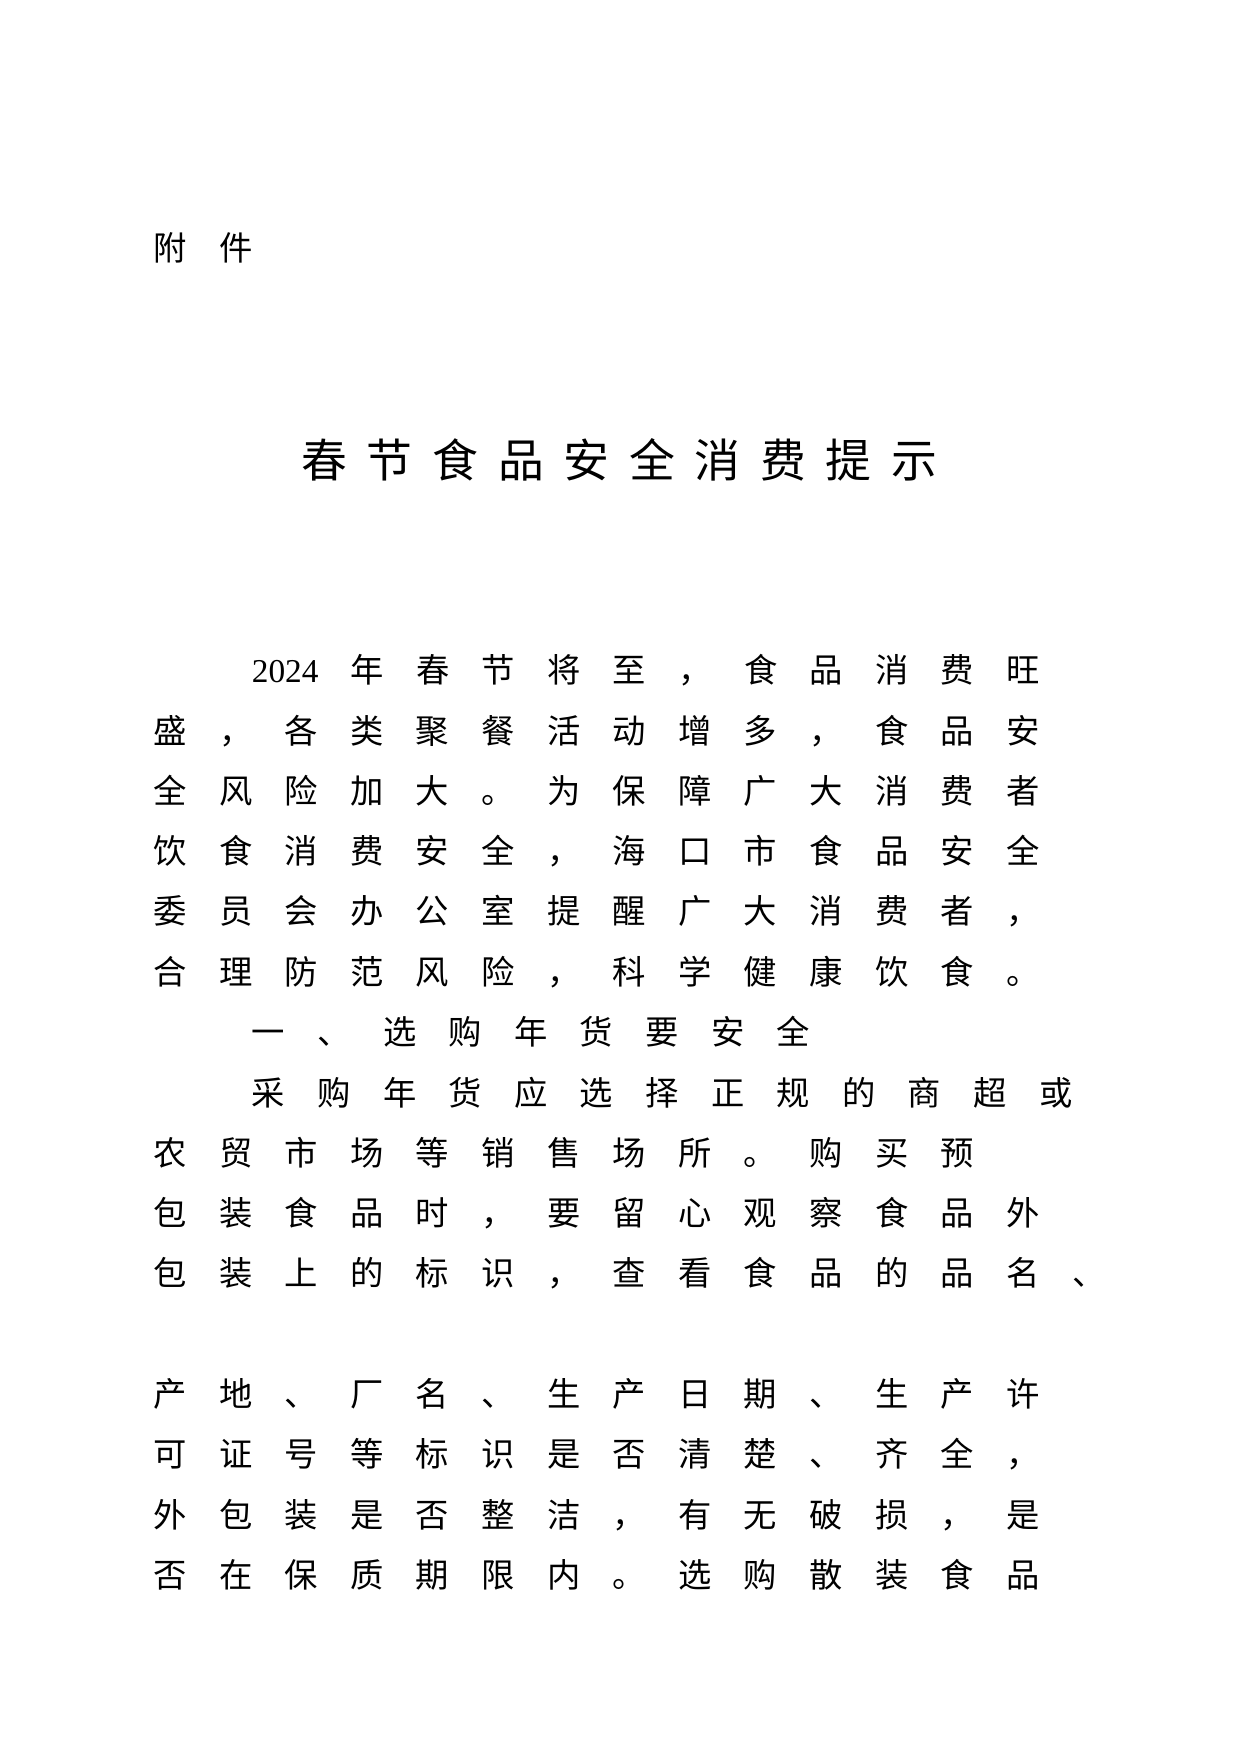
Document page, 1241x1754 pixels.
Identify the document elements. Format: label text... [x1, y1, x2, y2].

text 春节食品安全消费提示 [153, 397, 1105, 517]
text 采购年货应选择正规的商超或农贸市场等销售场所。购买预 [153, 1060, 1105, 1181]
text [153, 1482, 1105, 1603]
text 2024年春节将至，食品消费旺盛，各类聚餐活动增多，食品安全风险加大。为保障广大消费者饮食消费安全，海口市食品安全委员会办公室提醒广大消费者，合理防范风险，科学健康饮食。 [153, 638, 1105, 1000]
text 产地、厂名、生产日期、生产许可证号等标识是否清楚、齐全， [153, 1362, 1105, 1482]
text 附件 [153, 216, 1105, 276]
text 包装食品时，要留心观察食品外包装上的标识，查看食品的品名、 [153, 1181, 1105, 1362]
text 一、选购年货要安全 [153, 1000, 1105, 1060]
